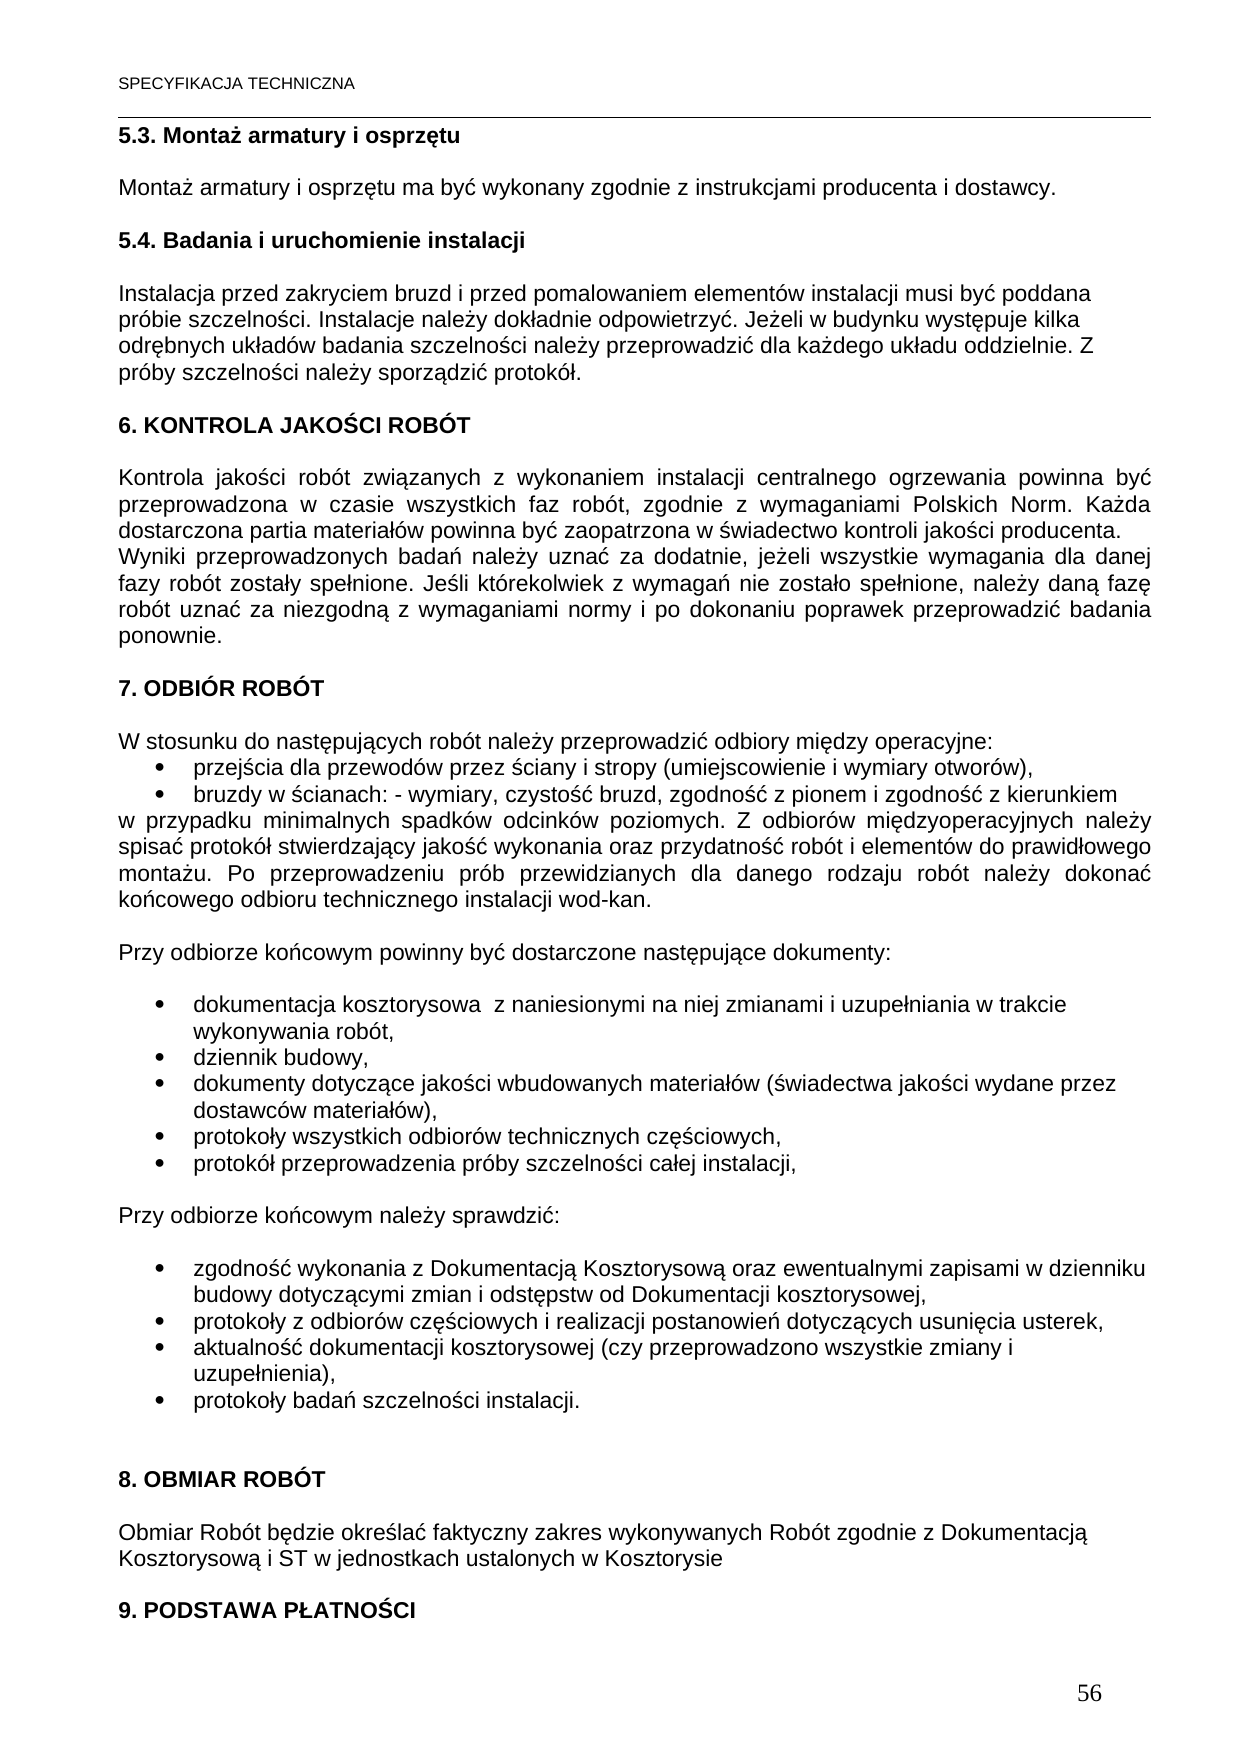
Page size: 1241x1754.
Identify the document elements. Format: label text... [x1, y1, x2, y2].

text W stosunku do następujących robót należy przeprowadzić odbiory między operacyjne: [118, 728, 1152, 754]
list dokumenty dotyczące jakości wbudowanych materiałów (świadectwa jakości wydane przez dostawców materiałów), [156, 1070, 1152, 1123]
list dziennik budowy, [156, 1044, 1152, 1070]
text w przypadku minimalnych spadków odcinków poziomych. Z odbiorów międzyoperacyjnych należy spisać protokół stwierdzający jakość wykonania oraz przydatność robót i elementów do prawidłowego montażu. Po przeprowadzeniu prób przewidzianych dla danego rodzaju robót należy dokonać końcowego odbioru technicznego instalacji wod-kan. [118, 807, 1152, 912]
list bruzdy w ścianach: - wymiary, czystość bruzd, zgodność z pionem i zgodność z kierunkiem [156, 781, 1152, 807]
list dokumentacja kosztorysowa z naniesionymi na niej zmianami i uzupełniania w trakcie wykonywania robót, [156, 991, 1152, 1044]
text 5.3. Montaż armatury i osprzętu [118, 122, 1152, 148]
text Przy odbiorze końcowym powinny być dostarczone następujące dokumenty: [118, 939, 1152, 965]
text 6. KONTROLA JAKOŚCI ROBÓT [118, 412, 1152, 438]
text Przy odbiorze końcowym należy sprawdzić: [118, 1202, 1152, 1228]
text 9. PODSTAWA PŁATNOŚCI [118, 1597, 1152, 1624]
list przejścia dla przewodów przez ściany i stropy (umiejscowienie i wymiary otworów), [156, 754, 1152, 781]
text 8. OBMIAR ROBÓT [118, 1466, 1152, 1492]
text Instalacja przed zakryciem bruzd i przed pomalowaniem elementów instalacji musi być poddana próbie szczelności. Instalacje należy dokładnie odpowietrzyć. Jeżeli w budynku występuje kilka odrębnych układów badania szczelności należy przeprowadzić dla każdego układu oddzielnie. Z próby szczelności należy sporządzić protokół. [118, 280, 1152, 385]
text Obmiar Robót będzie określać faktyczny zakres wykonywanych Robót zgodnie z Dokumentacją Kosztorysową i ST w jednostkach ustalonych w Kosztorysie [118, 1518, 1152, 1571]
text 7. ODBIÓR ROBÓT [118, 675, 1152, 701]
list protokoły badań szczelności instalacji. [156, 1387, 1152, 1413]
list protokoły z odbiorów częściowych i realizacji postanowień dotyczących usunięcia usterek, [156, 1308, 1152, 1334]
list protokół przeprowadzenia próby szczelności całej instalacji, [156, 1149, 1152, 1176]
list protokoły wszystkich odbiorów technicznych częściowych, [156, 1123, 1152, 1149]
text Kontrola jakości robót związanych z wykonaniem instalacji centralnego ogrzewania powinna być przeprowadzona w czasie wszystkich faz robót, zgodnie z wymaganiami Polskich Norm. Każda dostarczona partia materiałów powinna być zaopatrzona w świadectwo kontroli jakości producenta. [118, 464, 1152, 543]
text Montaż armatury i osprzętu ma być wykonany zgodnie z instrukcjami producenta i dostawcy. [118, 174, 1152, 201]
list aktualność dokumentacji kosztorysowej (czy przeprowadzono wszystkie zmiany i uzupełnienia), [156, 1334, 1152, 1387]
text Wyniki przeprowadzonych badań należy uznać za dodatnie, jeżeli wszystkie wymagania dla danej fazy robót zostały spełnione. Jeśli którekolwiek z wymagań nie zostało spełnione, należy daną fazę robót uznać za niezgodną z wymaganiami normy i po dokonaniu poprawek przeprowadzić badania ponownie. [118, 543, 1152, 649]
text 5.4. Badania i uruchomienie instalacji [118, 227, 1152, 253]
list zgodność wykonania z Dokumentacją Kosztorysową oraz ewentualnymi zapisami w dzienniku budowy dotyczącymi zmian i odstępstw od Dokumentacji kosztorysowej, [156, 1255, 1152, 1308]
